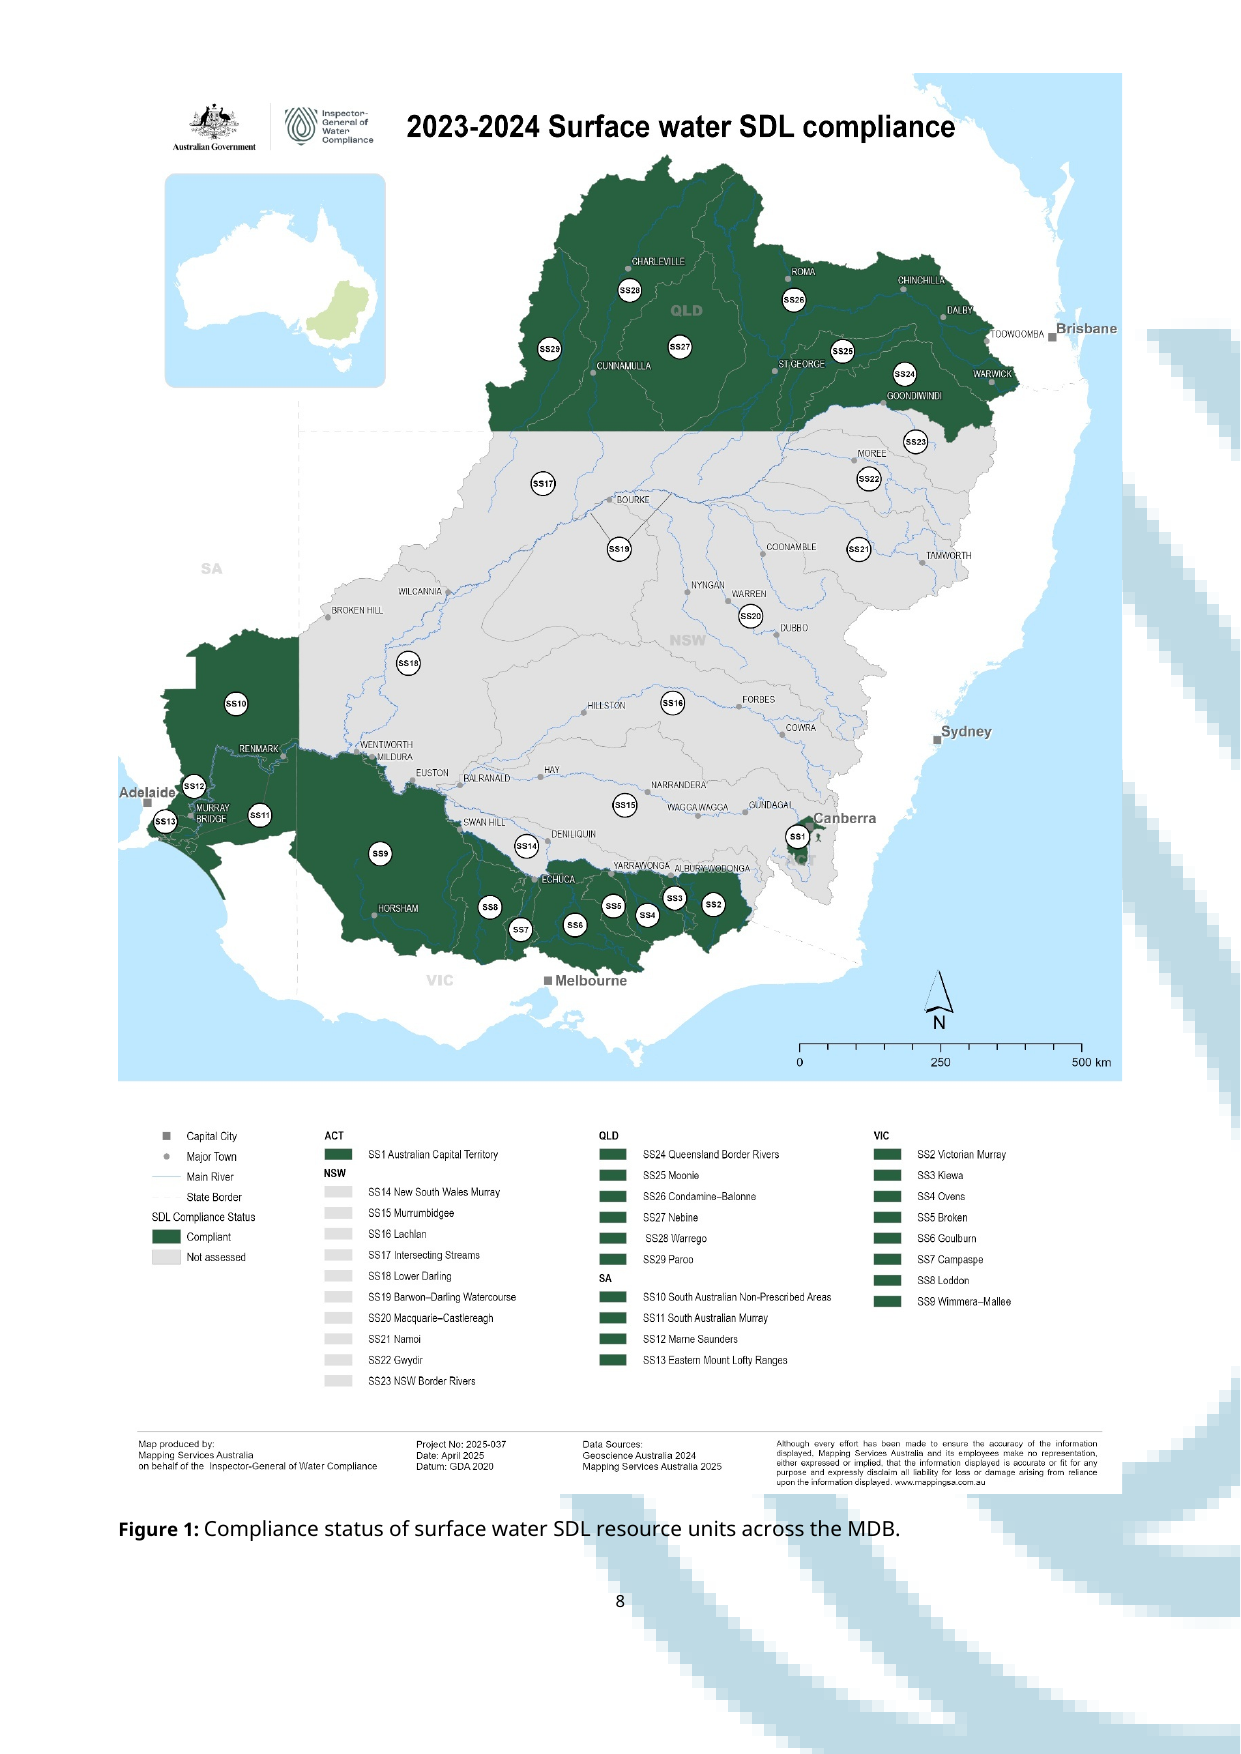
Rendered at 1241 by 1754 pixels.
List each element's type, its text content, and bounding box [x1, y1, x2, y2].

text Figure 1: Compliance status of surface water SDL resource units across the MDB. [118, 1514, 1122, 1543]
picture [118, 73, 1123, 1494]
